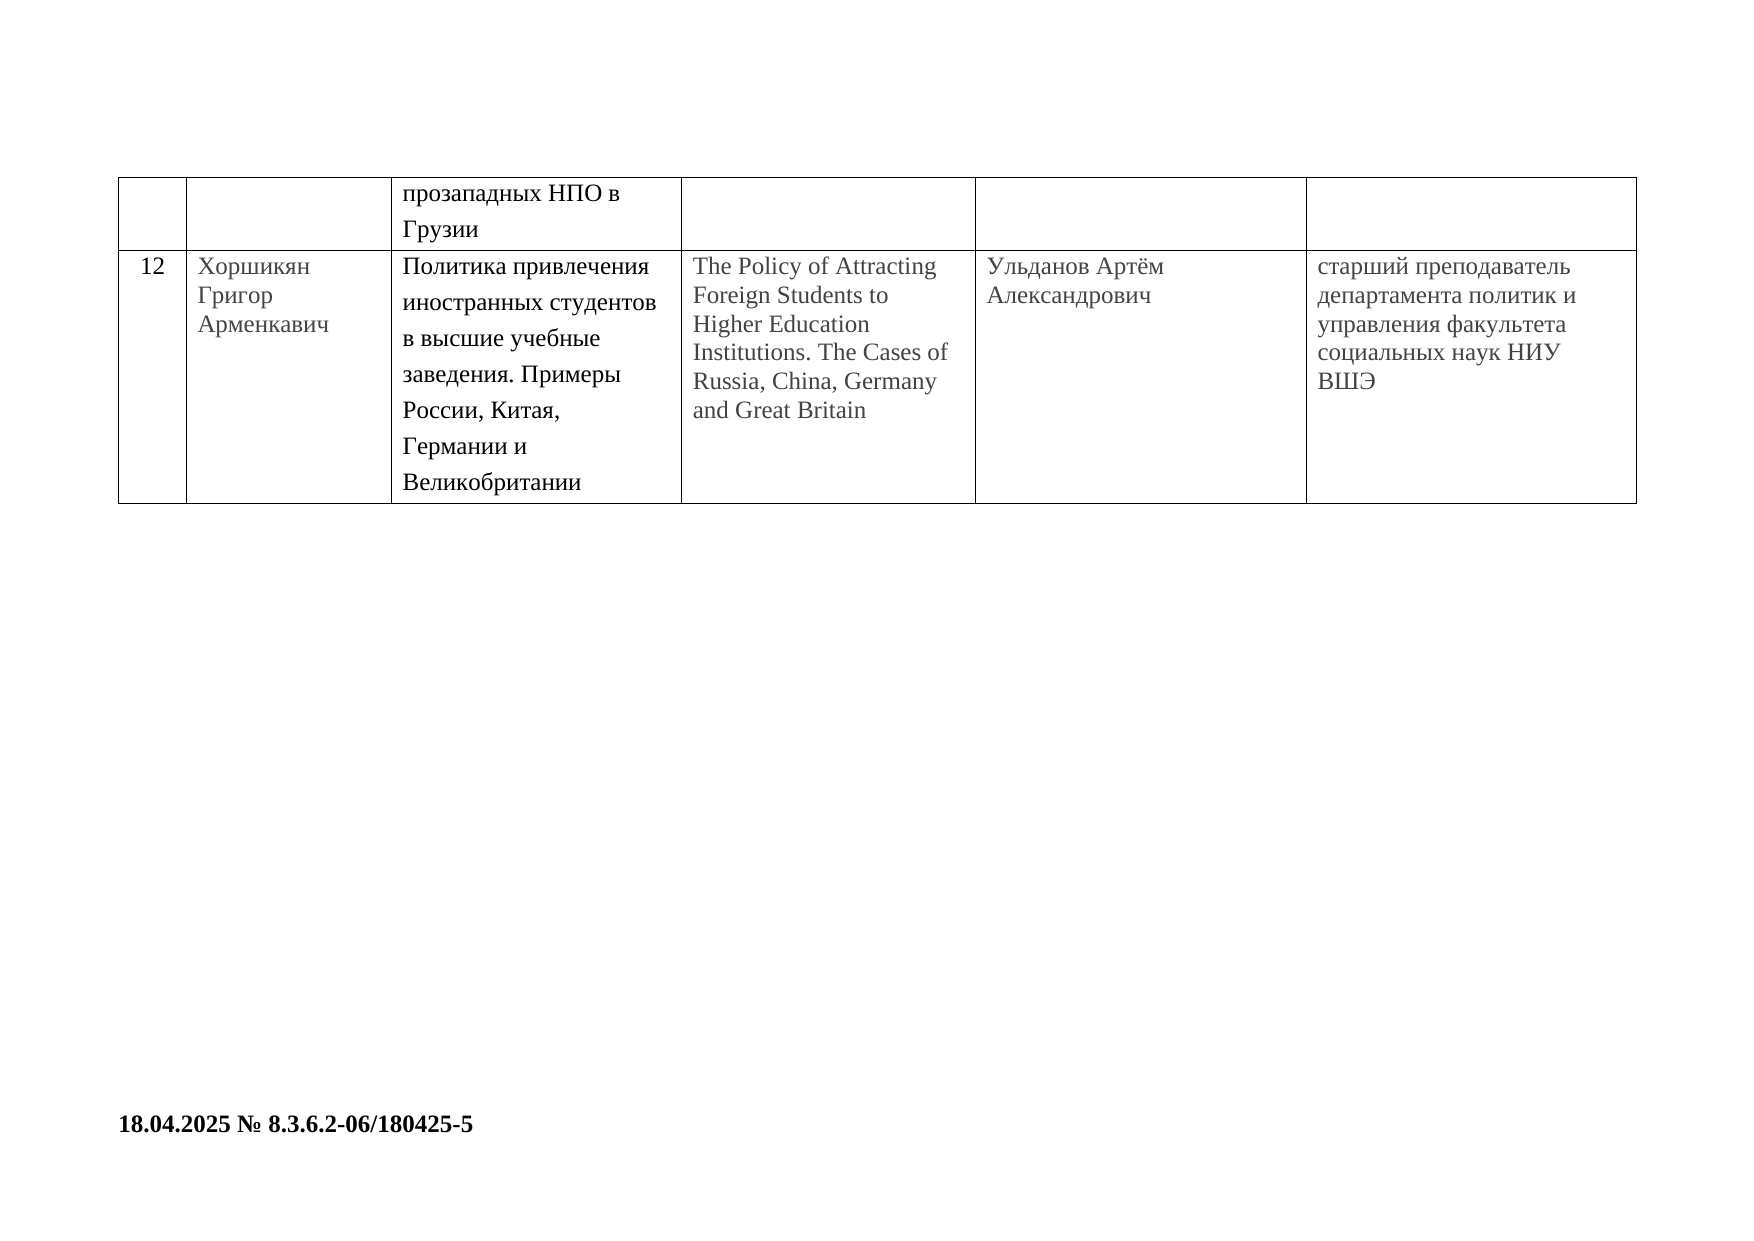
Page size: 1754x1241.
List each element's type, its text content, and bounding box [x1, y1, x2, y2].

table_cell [1307, 178, 1636, 250]
table_cell Политика привлечения иностранных студентов в высшие учебные заведения. Примеры России, Китая, Германии и Великобритании [392, 251, 681, 503]
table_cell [187, 178, 391, 250]
table_cell Ульданов Артём Александрович [976, 251, 1306, 503]
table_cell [976, 178, 1306, 250]
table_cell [682, 178, 975, 250]
table_cell The Policy of Attracting Foreign Students to Higher Education Institutions. The Cases of Russia, China, Germany and Great Britain [682, 251, 975, 503]
table_cell 12 [119, 251, 186, 503]
table_cell Хоршикян Григор Арменкавич [187, 251, 391, 503]
table_cell старший преподаватель департамента политик и управления факультета социальных наук НИУ ВШЭ [1307, 251, 1636, 503]
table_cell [392, 178, 681, 250]
table_cell 11 [119, 178, 186, 250]
